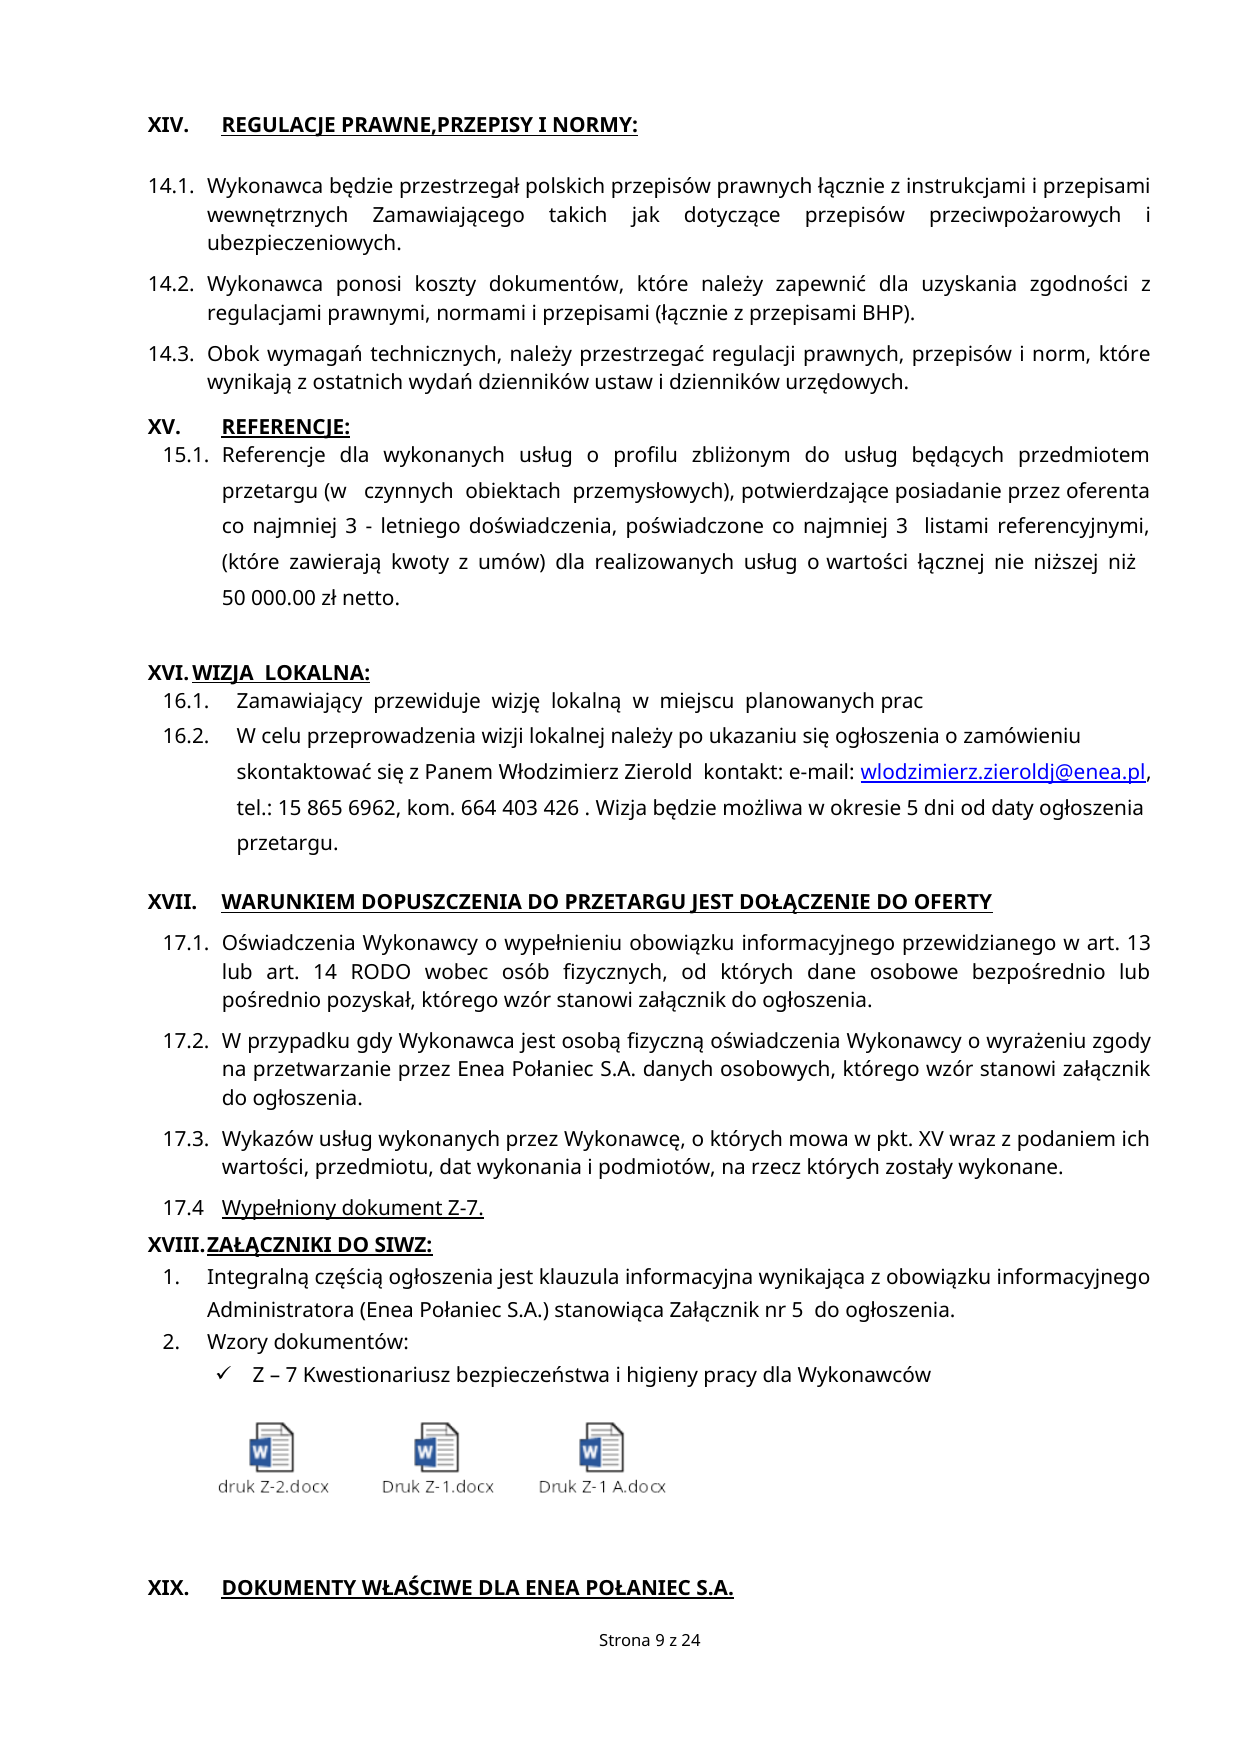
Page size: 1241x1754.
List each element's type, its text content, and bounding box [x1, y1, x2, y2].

list W celu przeprowadzenia wizji lokalnej należy po ukazaniu się ogłoszenia o zamówieniu skontaktować się z Panem Włodzimierz Zierold kontakt: e-mail: wlodzimierz.zieroldj@enea.pl, tel.: 15 865 6962, kom. 664 403 426 . Wizja będzie możliwa w okresie 5 dni od daty ogłoszenia przetargu. [162, 722, 1152, 857]
list REGULACJE PRAWNE,PRZEPISY I NORMY: [148, 106, 1152, 139]
list Integralną częścią ogłoszenia jest klauzula informacyjna wynikająca z obowiązku informacyjnego Administratora (Enea Połaniec S.A.) stanowiąca Załącznik nr 5 do ogłoszenia. [162, 1258, 1152, 1323]
list Zamawiający przewiduje wizję lokalną w miejscu planowanych prac [162, 686, 1152, 714]
list ZAŁĄCZNIKI DO SIWZ: [148, 1226, 1152, 1258]
list DOKUMENTY WŁAŚCIWE DLA ENEA POŁANIEC S.A. [148, 1569, 1152, 1602]
list Wykonawca będzie przestrzegał polskich przepisów prawnych łącznie z instrukcjami i przepisami wewnętrznych Zamawiającego takich jak dotyczące przepisów przeciwpożarowych i ubezpieczeniowych. [148, 171, 1152, 257]
list Wykazów usług wykonanych przez Wykonawcę, o których mowa w pkt. XV wraz z podaniem ich wartości, przedmiotu, dat wykonania i podmiotów, na rzecz których zostały wykonane. [162, 1124, 1152, 1181]
list Oświadczenia Wykonawcy o wypełnieniu obowiązku informacyjnego przewidzianego w art. 13 lub art. 14 RODO wobec osób fizycznych, od których dane osobowe bezpośrednio lub pośrednio pozyskał, którego wzór stanowi załącznik do ogłoszenia. [162, 928, 1152, 1014]
list Wzory dokumentów: [162, 1323, 1152, 1356]
list REFERENCJE: [148, 408, 1152, 441]
list WARUNKIEM DOPUSZCZENIA DO PRZETARGU JEST DOŁĄCZENIE DO OFERTY [148, 884, 1152, 916]
list Obok wymagań technicznych, należy przestrzegać regulacji prawnych, przepisów i norm, które wynikają z ostatnich wydań dzienników ustaw i dzienników urzędowych. [148, 339, 1152, 396]
list Wypełniony dokument Z-7. [162, 1193, 1152, 1222]
list WIZJA LOKALNA: [148, 654, 1152, 686]
list W przypadku gdy Wykonawca jest osobą fizyczną oświadczenia Wykonawcy o wyrażeniu zgody na przetwarzanie przez Enea Połaniec S.A. danych osobowych, którego wzór stanowi załącznik do ogłoszenia. [162, 1026, 1152, 1111]
list Z – 7 Kwestionariusz bezpieczeństwa i higieny pracy dla Wykonawców [215, 1356, 1152, 1388]
list Wykonawca ponosi koszty dokumentów, które należy zapewnić dla uzyskania zgodności z regulacjami prawnymi, normami i przepisami (łącznie z przepisami BHP). [148, 269, 1152, 326]
list Referencje dla wykonanych usług o profilu zbliżonym do usług będących przedmiotem przetargu (w czynnych obiektach przemysłowych), potwierdzające posiadanie przez oferenta co najmniej 3 - letniego doświadczenia, poświadczone co najmniej 3 listami referencyjnymi, (które zawierają kwoty z umów) dla realizowanych usług o wartości łącznej nie niższej niż 50 000.00 zł netto. [162, 441, 1152, 611]
